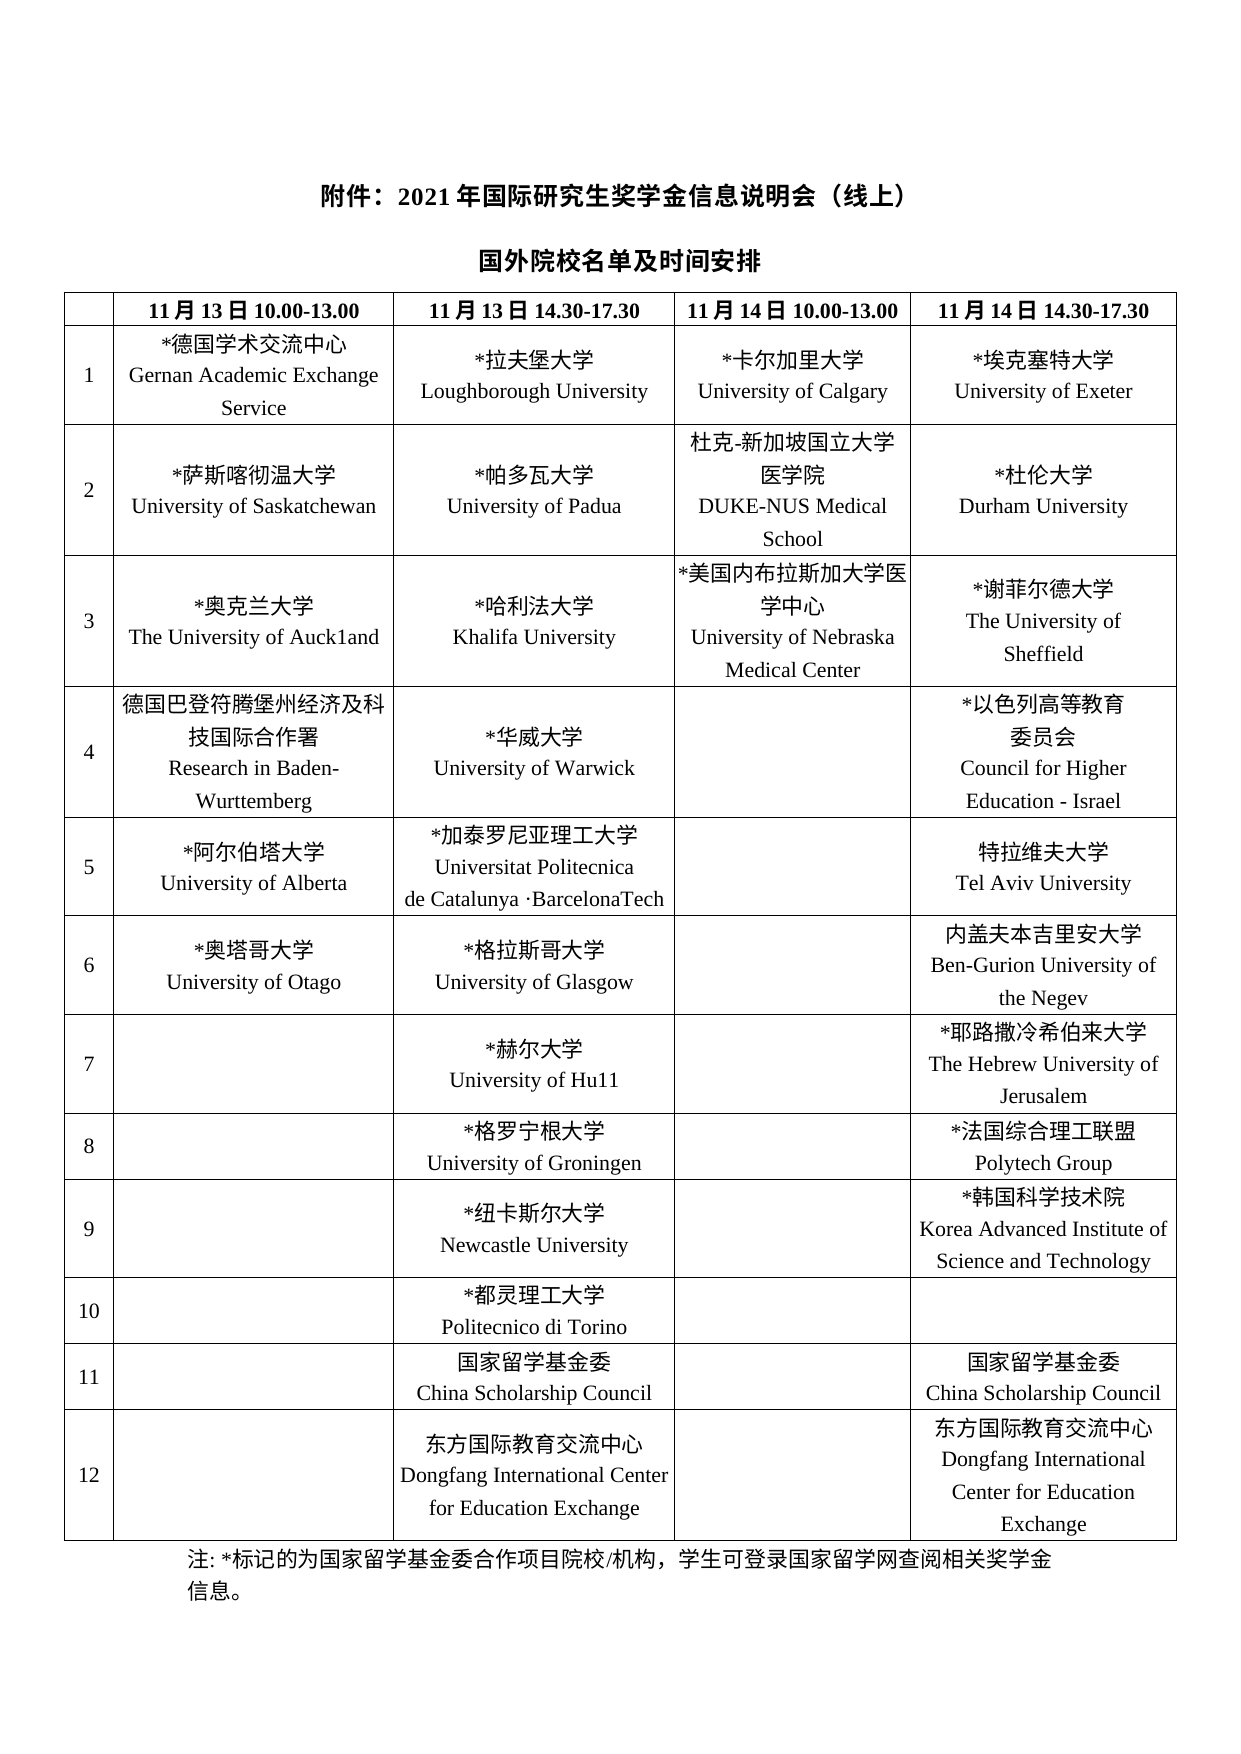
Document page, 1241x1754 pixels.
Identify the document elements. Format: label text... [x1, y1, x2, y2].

table_cell *美国内布拉斯加大学医学中心 University of Nebraska Medical Center [675, 556, 910, 686]
table_cell *德国学术交流中心 Gernan Academic Exchange Service [114, 326, 393, 424]
text 附件：2021年国际研究生奖学金信息说明会（线上） [187, 162, 1053, 227]
table_cell 国家留学基金委 China Scholarship Council [911, 1344, 1176, 1409]
table_cell [675, 687, 910, 817]
table_cell [675, 1278, 910, 1343]
table_cell *萨斯喀彻温大学 University of Saskatchewan [114, 425, 393, 555]
table_header 11月14日 10.00-13.00 [675, 293, 910, 325]
table_cell *耶路撒冷希伯来大学 The Hebrew University of Jerusalem [911, 1015, 1176, 1112]
table_cell [114, 1180, 393, 1277]
table_cell 3 [65, 556, 113, 686]
table_cell *杜伦大学 Durham University [911, 425, 1176, 555]
table_cell *法国综合理工联盟Polytech Group [911, 1114, 1176, 1178]
table_cell *格拉斯哥大学 University of Glasgow [394, 916, 674, 1014]
table_cell *哈利法大学 Khalifa University [394, 556, 674, 686]
table_cell [675, 1410, 910, 1540]
table_cell [675, 818, 910, 915]
table_cell *格罗宁根大学 University of Groningen [394, 1114, 674, 1178]
table_cell 8 [65, 1114, 113, 1178]
table_cell *加泰罗尼亚理工大学 Universitat Politecnica de Catalunya ·BarcelonaTech [394, 818, 674, 915]
table_cell *帕多瓦大学 University of Padua [394, 425, 674, 555]
table_cell [675, 1344, 910, 1409]
table_cell 7 [65, 1015, 113, 1112]
table_cell *奥塔哥大学 University of Otago [114, 916, 393, 1014]
table_cell *韩国科学技术院 Korea Advanced Institute of Science and Technology [911, 1180, 1176, 1277]
table_cell *阿尔伯塔大学 University of Alberta [114, 818, 393, 915]
text 注: *标记的为国家留学基金委合作项目院校/机构，学生可登录国家留学网查阅相关奖学金信息。 [187, 1541, 1053, 1606]
table_cell [675, 1015, 910, 1112]
table_cell 德国巴登符腾堡州经济及科技国际合作署 Research in Baden- Wurttemberg [114, 687, 393, 817]
table_cell *赫尔大学 University of Hu11 [394, 1015, 674, 1112]
table_cell 12 [65, 1410, 113, 1540]
table_cell *卡尔加里大学 University of Calgary [675, 326, 910, 424]
table_cell 杜克-新加坡国立大学 医学院 DUKE-NUS Medical School [675, 425, 910, 555]
table_cell 9 [65, 1180, 113, 1277]
table_cell [675, 916, 910, 1014]
table_cell [675, 1114, 910, 1178]
table_cell 11 [65, 1344, 113, 1409]
table_cell *埃克塞特大学 University of Exeter [911, 326, 1176, 424]
table_cell 5 [65, 818, 113, 915]
table_cell 东方国际教育交流中心 Dongfang International Center for Education Exchange [911, 1410, 1176, 1540]
text 国外院校名单及时间安排 [187, 227, 1053, 292]
table_header 11月13日 14.30-17.30 [394, 293, 674, 325]
table_cell 4 [65, 687, 113, 817]
table_cell [911, 1278, 1176, 1343]
table_cell *华威大学 University of Warwick [394, 687, 674, 817]
table_header 11月13日 10.00-13.00 [114, 293, 393, 325]
table_cell [675, 1180, 910, 1277]
table_cell *纽卡斯尔大学 Newcastle University [394, 1180, 674, 1277]
table_cell 国家留学基金委 China Scholarship Council [394, 1344, 674, 1409]
table_header [65, 293, 113, 325]
table_cell *谢菲尔德大学 The University of Sheffield [911, 556, 1176, 686]
table_cell 内盖夫本吉里安大学 Ben-Gurion University of the Negev [911, 916, 1176, 1014]
table_cell *都灵理工大学 Politecnico di Torino [394, 1278, 674, 1343]
table_cell 东方国际教育交流中心Dongfang International Center for Education Exchange [394, 1410, 674, 1540]
table_cell [114, 1344, 393, 1409]
table_header 11月14日 14.30-17.30 [911, 293, 1176, 325]
table_cell 特拉维夫大学 Tel Aviv University [911, 818, 1176, 915]
table_cell *以色列高等教育 委员会 Council for Higher Education - Israel [911, 687, 1176, 817]
table_cell [114, 1015, 393, 1112]
table_cell 2 [65, 425, 113, 555]
table_cell 10 [65, 1278, 113, 1343]
table_cell 6 [65, 916, 113, 1014]
table_cell *拉夫堡大学 Loughborough University [394, 326, 674, 424]
table_cell *奥克兰大学 The University of Auck1and [114, 556, 393, 686]
table_cell [114, 1114, 393, 1178]
table_cell [114, 1278, 393, 1343]
table_cell [114, 1410, 393, 1540]
table_cell 1 [65, 326, 113, 424]
